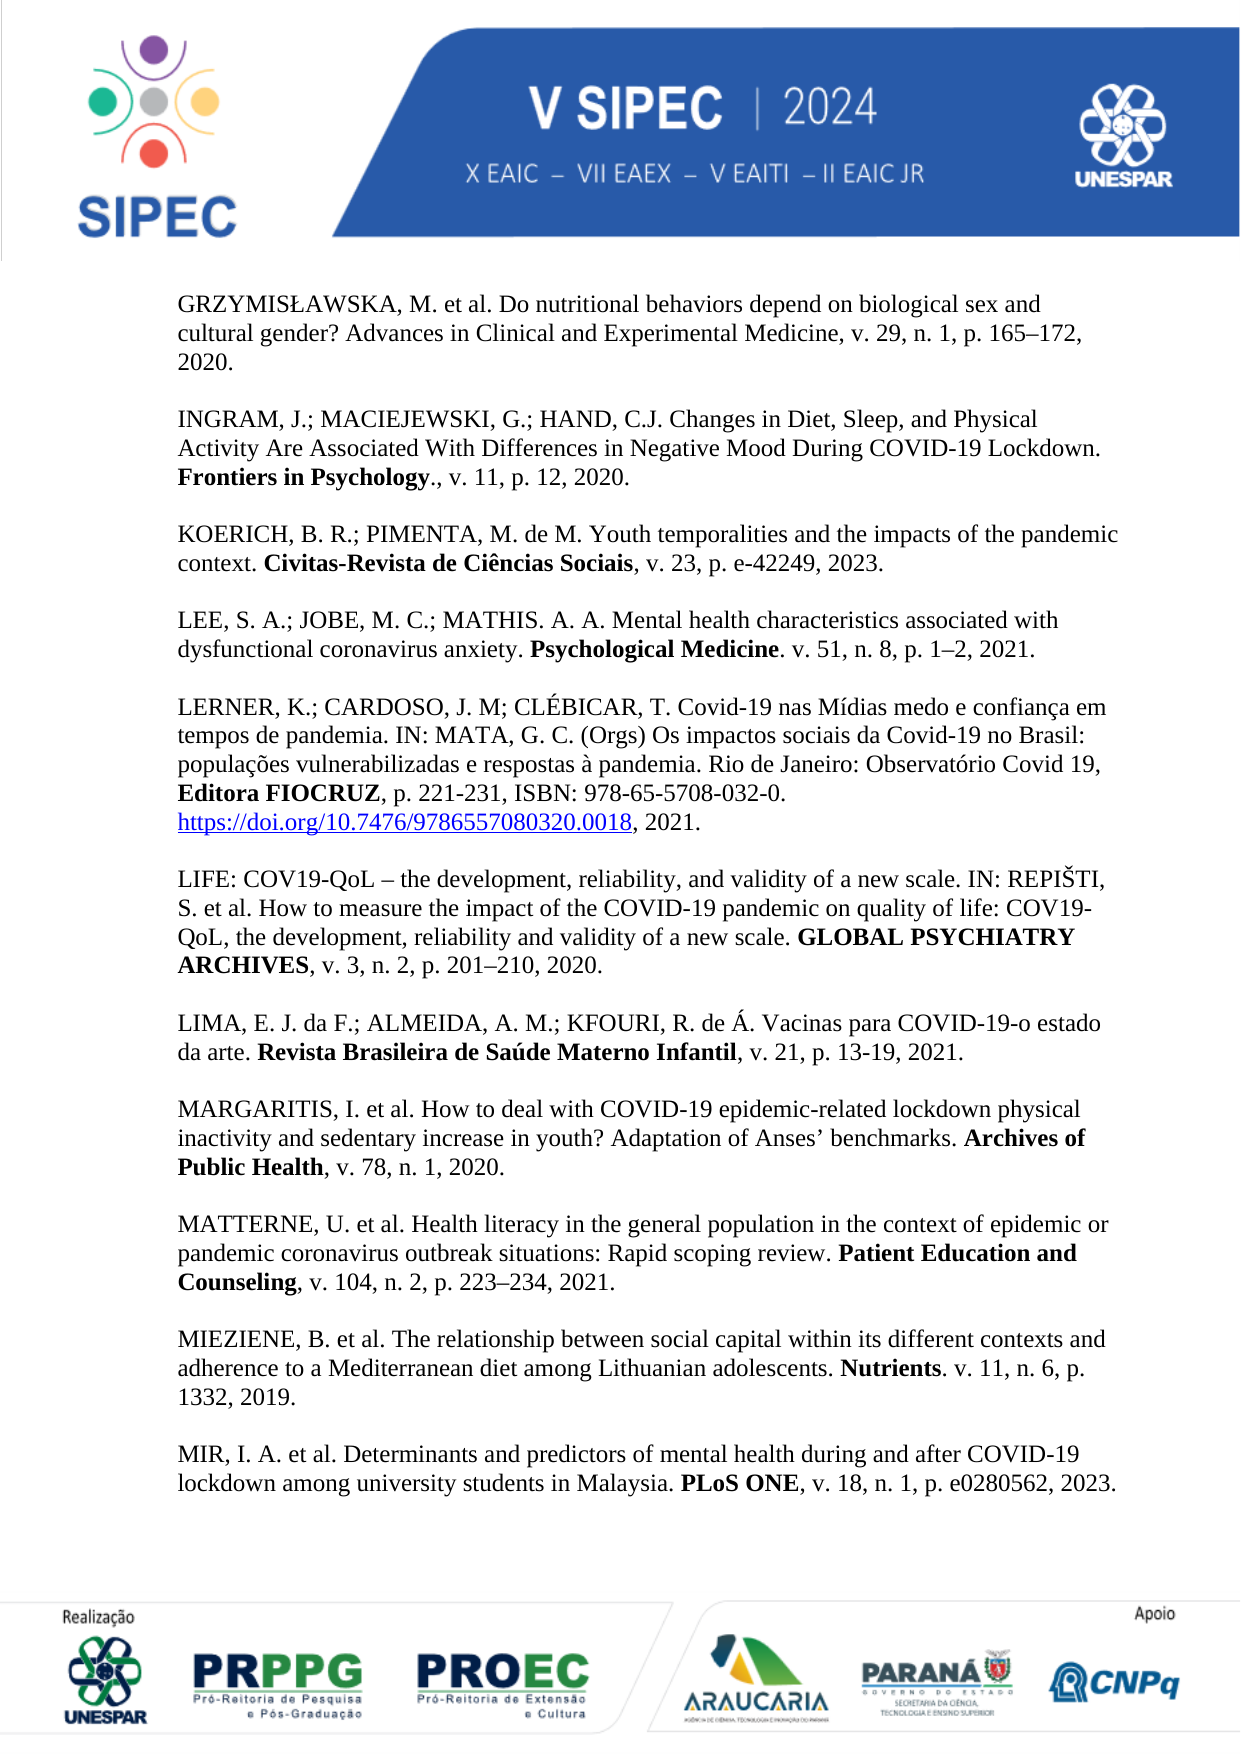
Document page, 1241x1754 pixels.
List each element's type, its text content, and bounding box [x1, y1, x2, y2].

text GRZYMISŁAWSKA, M. et al. Do nutritional behaviors depend on biological sex and cultural gender? Advances in Clinical and Experimental Medicine, v. 29, n. 1, p. 165–172, 2020. [177, 289, 1122, 375]
text MIR, I. A. et al. Determinants and predictors of mental health during and after COVID-19 lockdown among university students in Malaysia. PLoS ONE, v. 18, n. 1, p. e0280562, 2023. [177, 1439, 1122, 1497]
text MATTERNE, U. et al. Health literacy in the general population in the context of epidemic or pandemic coronavirus outbreak situations: Rapid scoping review. Patient Education and Counseling, v. 104, n. 2, p. 223–234, 2021. [177, 1209, 1122, 1295]
text INGRAM, J.; MACIEJEWSKI, G.; HAND, C.J. Changes in Diet, Sleep, and Physical Activity Are Associated With Differences in Negative Mood During COVID-19 Lockdown. Frontiers in Psychology., v. 11, p. 12, 2020. [177, 404, 1122, 490]
picture [0, 1591, 1241, 1754]
text MIEZIENE, B. et al. The relationship between social capital within its different contexts and adherence to a Mediterranean diet among Lithuanian adolescents. Nutrients. v. 11, n. 6, p. 1332, 2019. [177, 1324, 1122, 1410]
text MARGARITIS, I. et al. How to deal with COVID-19 epidemic-related lockdown physical inactivity and sedentary increase in youth? Adaptation of Anses’ benchmarks. Archives of Public Health, v. 78, n. 1, 2020. [177, 1094, 1122, 1180]
text LEE, S. A.; JOBE, M. C.; MATHIS. A. A. Mental health characteristics associated with dysfunctional coronavirus anxiety. Psychological Medicine. v. 51, n. 8, p. 1–2, 2021. [177, 605, 1122, 663]
text KOERICH, B. R.; PIMENTA, M. de M. Youth temporalities and the impacts of the pandemic context. Civitas-Revista de Ciências Sociais, v. 23, p. e-42249, 2023. [177, 519, 1122, 577]
text LIMA, E. J. da F.; ALMEIDA, A. M.; KFOURI, R. de Á. Vacinas para COVID-19-o estado da arte. Revista Brasileira de Saúde Materno Infantil, v. 21, p. 13-19, 2021. [177, 1008, 1122, 1065]
text LERNER, K.; CARDOSO, J. M; CLÉBICAR, T. Covid-19 nas Mídias medo e confiança em tempos de pandemia. IN: MATA, G. C. (Orgs) Os impactos sociais da Covid-19 no Brasil: populações vulnerabilizadas e respostas à pandemia. Rio de Janeiro: Observatório Covid 19, Editora FIOCRUZ, p. 221-231, ISBN: 978-65-5708-032-0. https://doi.org/10.7476/9786557080320.0018, 2021. [177, 692, 1122, 835]
text LIFE: COV19-QoL – the development, reliability, and validity of a new scale. IN: REPIŠTI, S. et al. How to measure the impact of the COVID-19 pandemic on quality of life: COV19-QoL, the development, reliability and validity of a new scale. GLOBAL PSYCHIATRY ARCHIVES, v. 3, n. 2, p. 201–210, 2020. [177, 864, 1122, 979]
picture [0, 0, 1241, 261]
